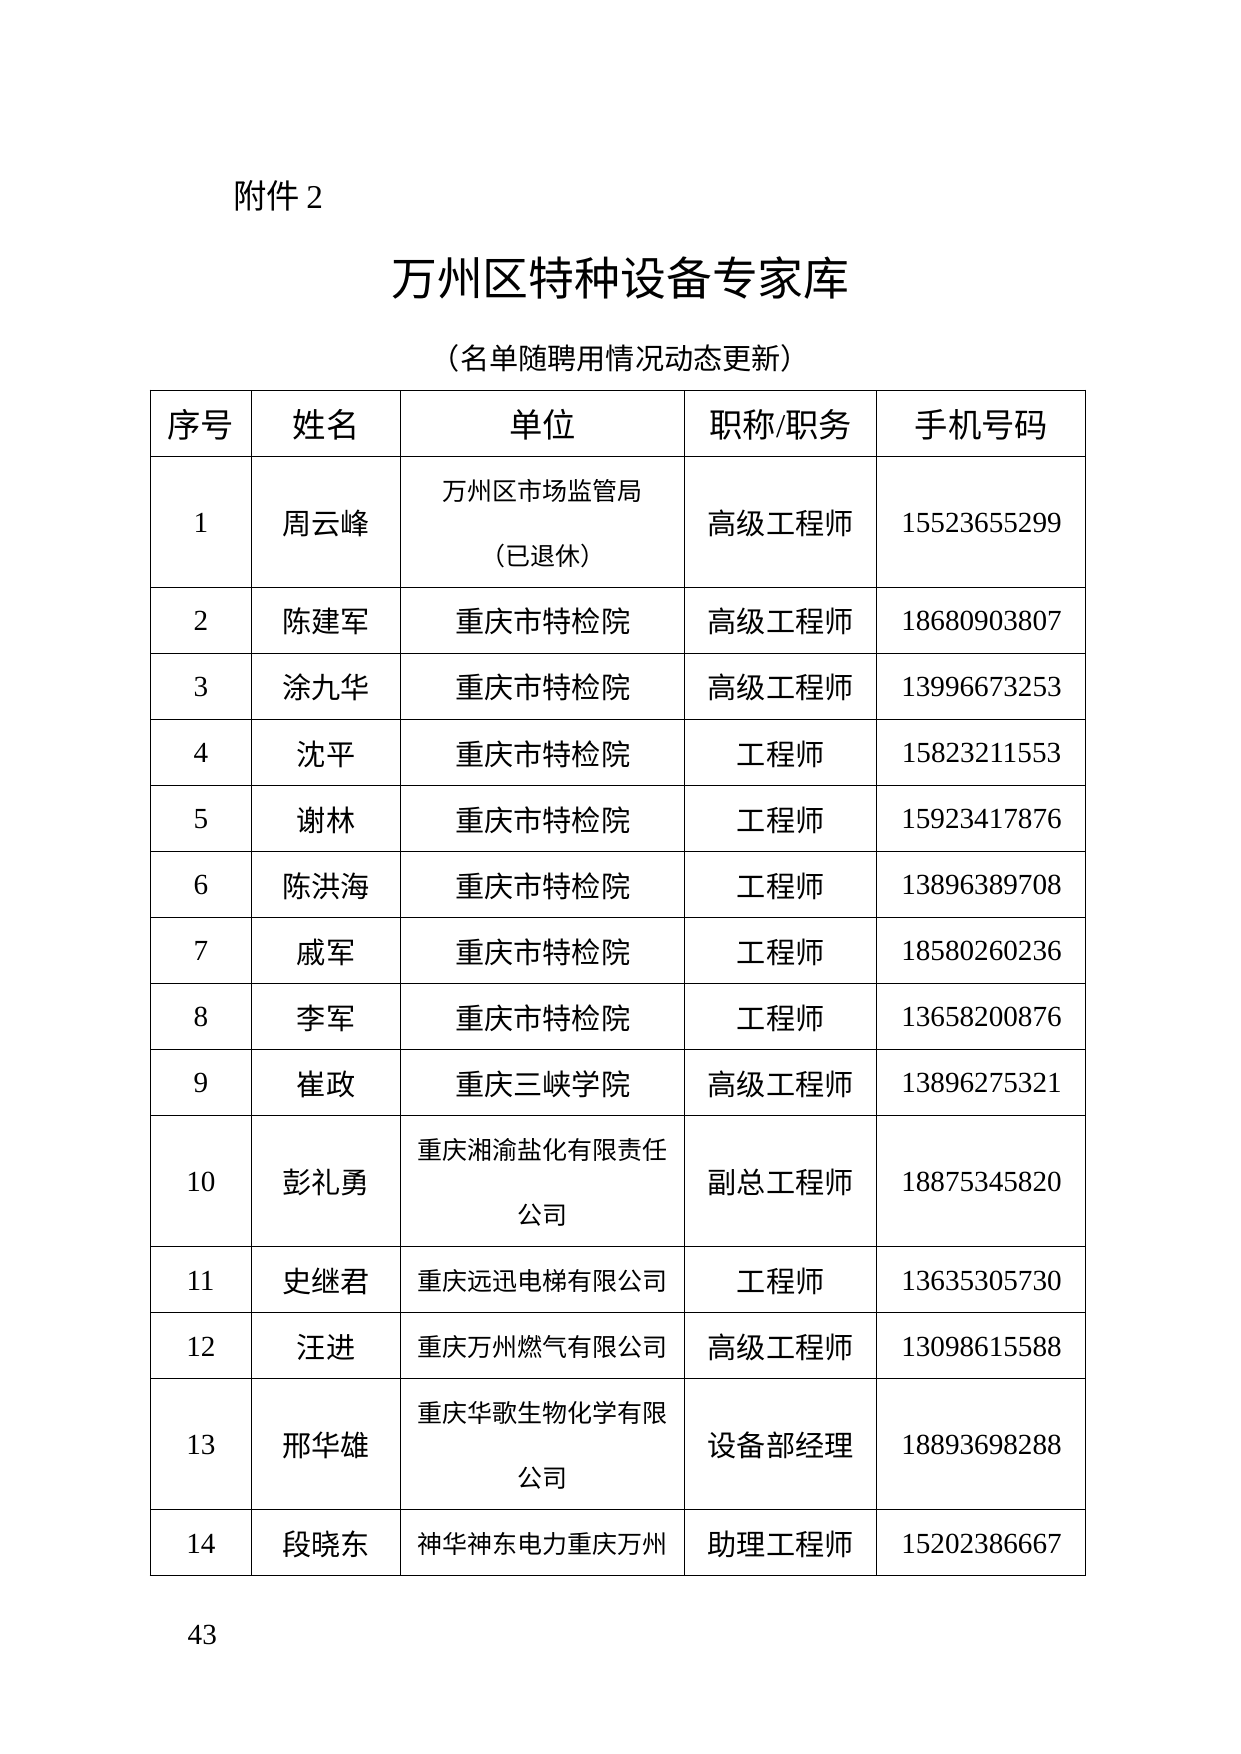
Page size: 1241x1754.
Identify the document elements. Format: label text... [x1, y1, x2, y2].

table_cell 工程师 [685, 918, 876, 983]
table_cell 7 [151, 918, 251, 983]
table_cell 高级工程师 [685, 457, 876, 587]
table_cell 9 [151, 1050, 251, 1115]
table_cell 重庆华歌生物化学有限公司 [401, 1379, 684, 1509]
table_cell 15923417876 [877, 786, 1085, 851]
table_cell 设备部经理 [685, 1379, 876, 1509]
table_cell 14 [151, 1510, 251, 1575]
table_cell 万州区市场监管局 （已退休） [401, 457, 684, 587]
table_cell 13896275321 [877, 1050, 1085, 1115]
table_cell 10 [151, 1116, 251, 1246]
table_cell 1 [151, 457, 251, 587]
table_cell 重庆万州燃气有限公司 [401, 1313, 684, 1378]
table_cell 高级工程师 [685, 654, 876, 719]
table_cell 重庆市特检院 [401, 984, 684, 1049]
table_cell 重庆市特检院 [401, 588, 684, 653]
table_cell 工程师 [685, 720, 876, 785]
table_cell 涂九华 [252, 654, 400, 719]
table_cell 工程师 [685, 984, 876, 1049]
table_cell 助理工程师 [685, 1510, 876, 1575]
table_cell 15202386667 [877, 1510, 1085, 1575]
table_cell 4 [151, 720, 251, 785]
table_cell 重庆湘渝盐化有限责任公司 [401, 1116, 684, 1246]
table_cell 汪进 [252, 1313, 400, 1378]
table_cell 沈平 [252, 720, 400, 785]
table_cell 陈洪海 [252, 852, 400, 917]
table_header 姓名 [252, 391, 400, 456]
table_cell 15523655299 [877, 457, 1085, 587]
table_cell 李军 [252, 984, 400, 1049]
table_header 手机号码 [877, 391, 1085, 456]
text （名单随聘用情况动态更新） [187, 324, 1053, 389]
table_cell 5 [151, 786, 251, 851]
table_header 序号 [151, 391, 251, 456]
table_cell 12 [151, 1313, 251, 1378]
table_cell 神华神东电力重庆万州港电有限责任公司 [401, 1510, 684, 1575]
table_header 单位 [401, 391, 684, 456]
table_cell 工程师 [685, 1247, 876, 1312]
table_cell 2 [151, 588, 251, 653]
table_cell 周云峰 [252, 457, 400, 587]
table_cell 重庆市特检院 [401, 852, 684, 917]
table_cell 重庆市特检院 [401, 786, 684, 851]
table_cell 13635305730 [877, 1247, 1085, 1312]
table_cell 工程师 [685, 852, 876, 917]
table_cell 13098615588 [877, 1313, 1085, 1378]
table_cell 重庆三峡学院 [401, 1050, 684, 1115]
table_cell 18875345820 [877, 1116, 1085, 1246]
table_cell 18680903807 [877, 588, 1085, 653]
table_cell 工程师 [685, 786, 876, 851]
table_cell 重庆市特检院 [401, 720, 684, 785]
table_cell 重庆市特检院 [401, 654, 684, 719]
table_cell 史继君 [252, 1247, 400, 1312]
table_cell 13896389708 [877, 852, 1085, 917]
table_cell 彭礼勇 [252, 1116, 400, 1246]
table_cell 高级工程师 [685, 1313, 876, 1378]
table_cell 邢华雄 [252, 1379, 400, 1509]
table_cell 陈建军 [252, 588, 400, 653]
table_cell 副总工程师 [685, 1116, 876, 1246]
table_cell 重庆远迅电梯有限公司 [401, 1247, 684, 1312]
table_cell 13996673253 [877, 654, 1085, 719]
table_cell 11 [151, 1247, 251, 1312]
table_cell 8 [151, 984, 251, 1049]
table_cell 崔政 [252, 1050, 400, 1115]
table_cell 13658200876 [877, 984, 1085, 1049]
table_cell 6 [151, 852, 251, 917]
table_cell 谢林 [252, 786, 400, 851]
table_header 职称/职务 [685, 391, 876, 456]
table_cell 18580260236 [877, 918, 1085, 983]
table_cell 18893698288 [877, 1379, 1085, 1509]
text 万州区特种设备专家库 [187, 227, 1053, 324]
text 附件2 [187, 162, 1053, 227]
table_cell 高级工程师 [685, 1050, 876, 1115]
table_cell 高级工程师 [685, 588, 876, 653]
table_cell 重庆市特检院 [401, 918, 684, 983]
table_cell 13 [151, 1379, 251, 1509]
table_cell 戚军 [252, 918, 400, 983]
table_cell 15823211553 [877, 720, 1085, 785]
table_cell 段晓东 [252, 1510, 400, 1575]
table_cell 3 [151, 654, 251, 719]
